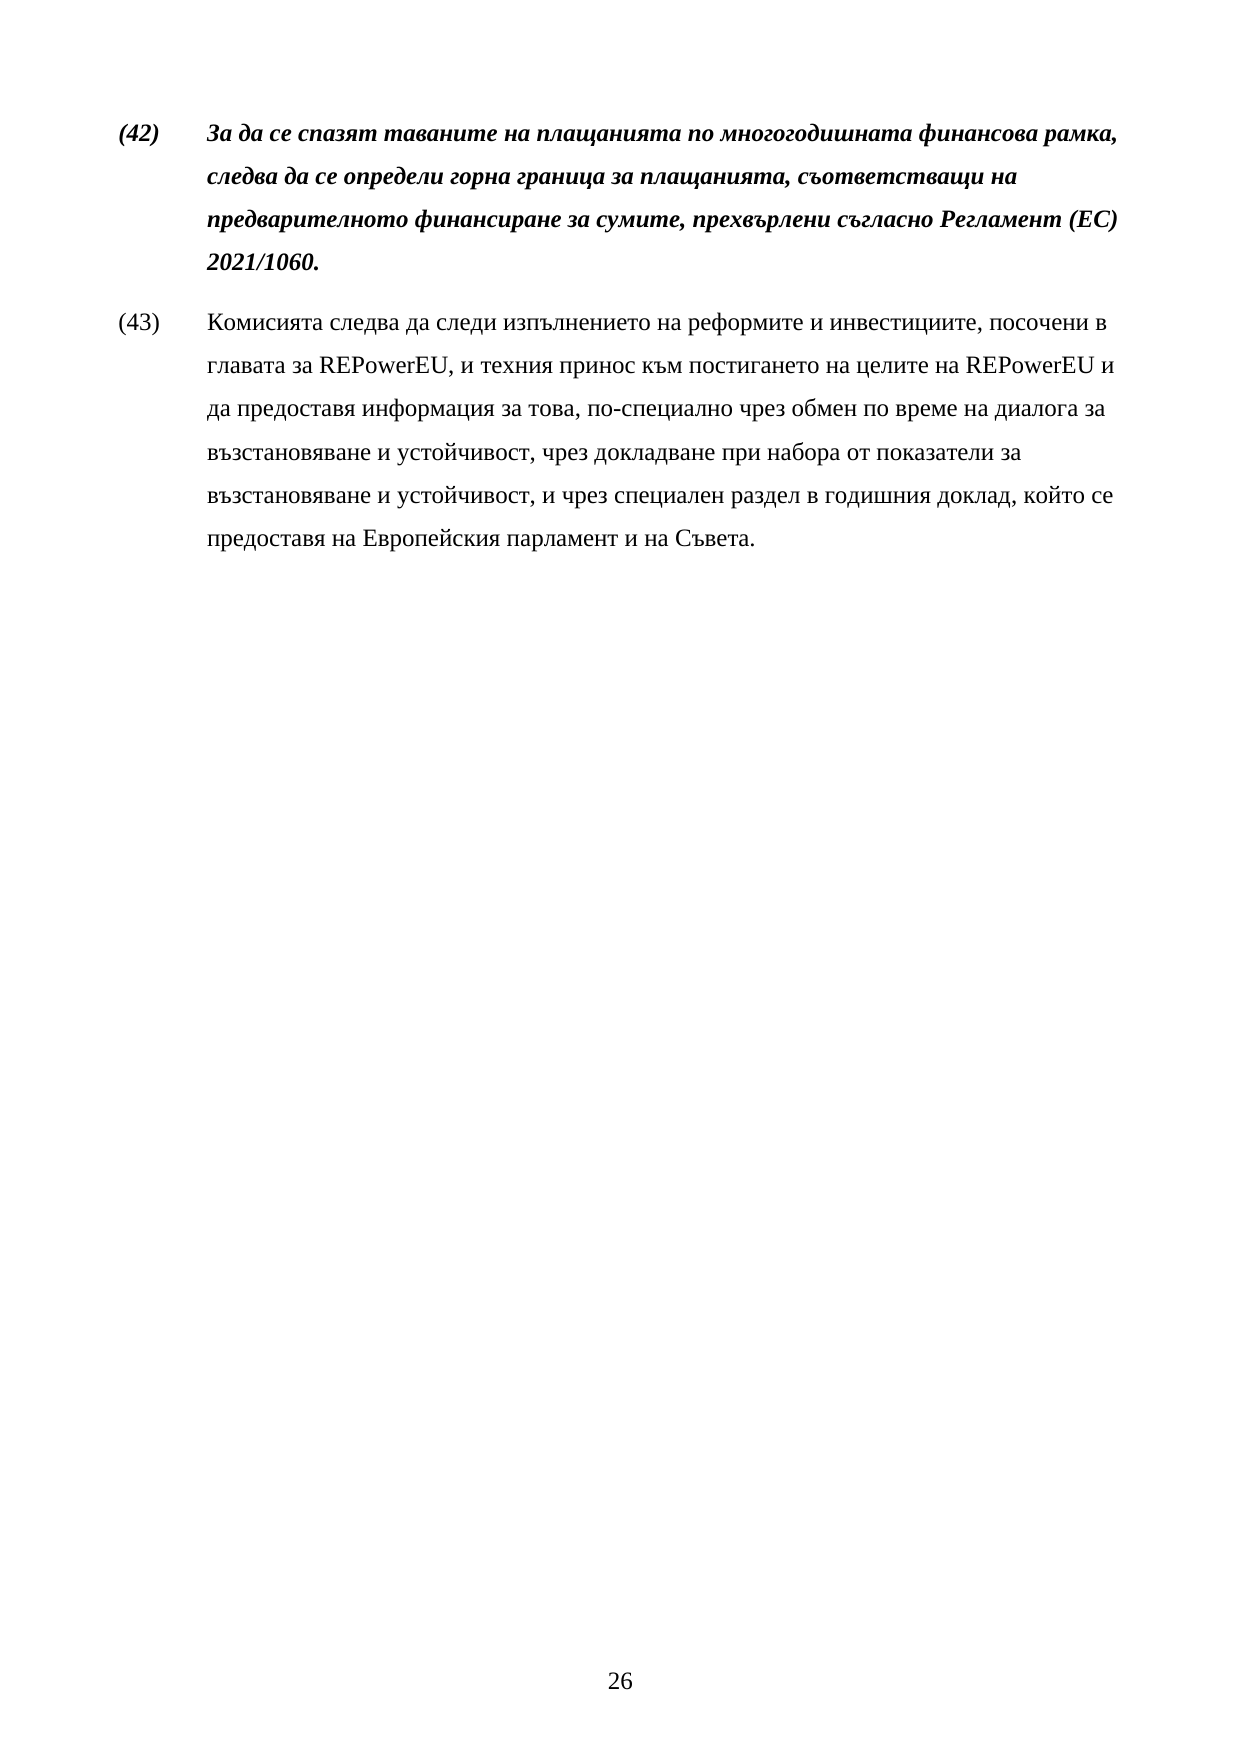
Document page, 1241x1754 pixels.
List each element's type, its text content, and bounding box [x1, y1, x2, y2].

text (42) За да се спазят таваните на плащанията по многогодишната финансова рамка, следва да се определи горна граница за плащанията, съответстващи на предварителното финансиране за сумите, прехвърлени съгласно Регламент (ЕС) 2021/1060. [118, 118, 1122, 276]
text (43) Комисията следва да следи изпълнението на реформите и инвестициите, посочени в главата за REPowerEU, и техния принос към постигането на целите на REPowerEU и да предоставя информация за това, по-специално чрез обмен по време на диалога за възстановяване и устойчивост, чрез докладване при набора от показатели за възстановяване и устойчивост, и чрез специален раздел в годишния доклад, който се предоставя на Европейския парламент и на Съвета. [118, 307, 1122, 552]
